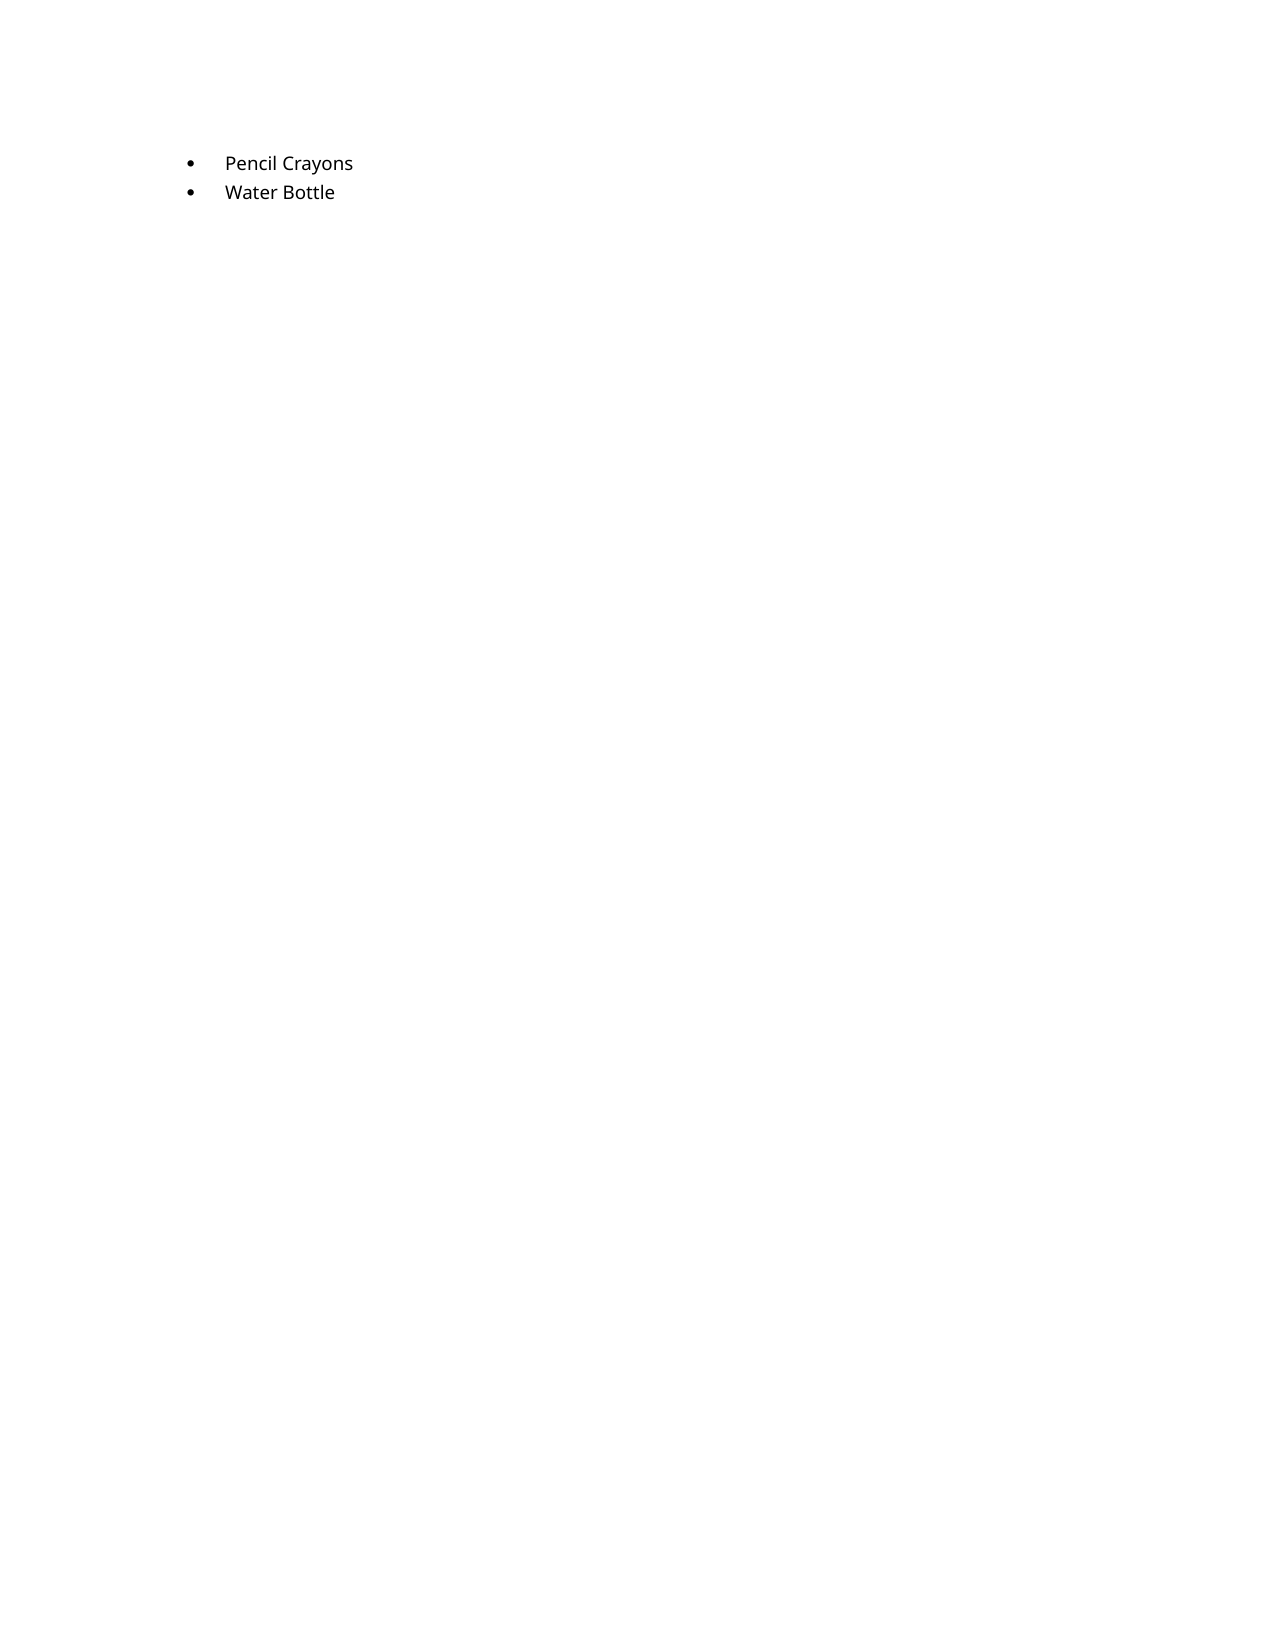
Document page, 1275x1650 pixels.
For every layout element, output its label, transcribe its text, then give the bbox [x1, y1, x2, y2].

list Water Bottle [187, 179, 1125, 205]
list Pencil Crayons [187, 150, 1125, 176]
